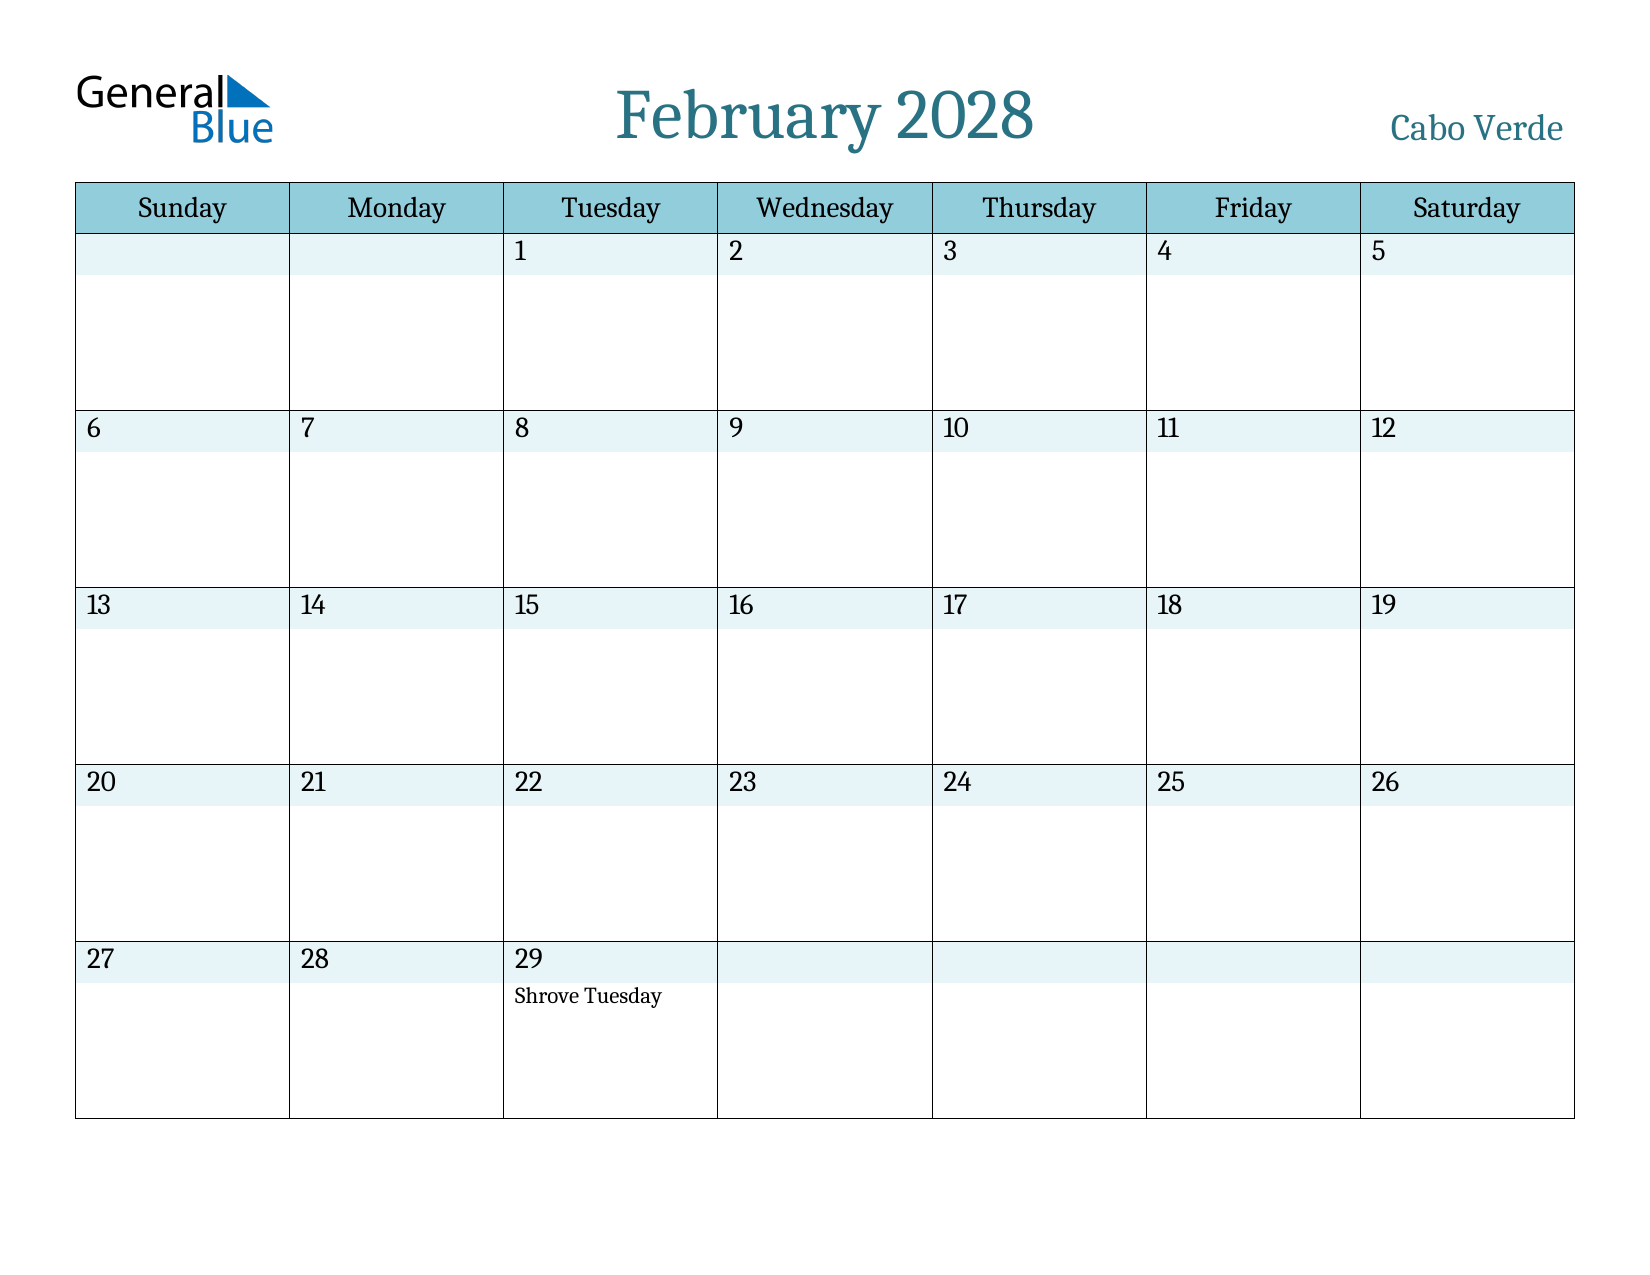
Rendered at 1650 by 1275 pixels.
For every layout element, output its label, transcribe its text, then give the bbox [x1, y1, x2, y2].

table_header Cabo Verde [1146, 75, 1574, 182]
table_cell 4 [1147, 234, 1360, 275]
table_cell Tuesday [504, 183, 717, 233]
table_cell 26 [1361, 765, 1574, 806]
table_cell 24 [933, 765, 1146, 806]
table_cell 6 [76, 411, 289, 452]
table_cell [718, 983, 932, 1118]
table_cell [1361, 806, 1574, 941]
table_cell [76, 234, 289, 275]
table_cell Monday [290, 183, 503, 233]
table_cell [1147, 983, 1360, 1118]
table_cell 15 [504, 588, 717, 629]
table_cell [504, 452, 717, 587]
table_cell [1361, 275, 1574, 410]
table_cell [76, 983, 289, 1118]
table_cell [290, 452, 503, 587]
table_cell 16 [718, 588, 932, 629]
table_cell [1147, 629, 1360, 764]
table_cell [76, 806, 289, 941]
table_cell Shrove Tuesday [504, 983, 717, 1118]
table_cell [1147, 806, 1360, 941]
table_cell 22 [504, 765, 717, 806]
table_cell 2 [718, 234, 932, 275]
table_header [76, 75, 503, 182]
table_cell 8 [504, 411, 717, 452]
table_cell [290, 234, 503, 275]
table_cell [718, 275, 932, 410]
table_cell 14 [290, 588, 503, 629]
table_cell 5 [1361, 234, 1574, 275]
table_cell Saturday [1361, 183, 1574, 233]
table_cell 18 [1147, 588, 1360, 629]
table_cell [290, 275, 503, 410]
table_cell [290, 983, 503, 1118]
table_cell 1 [504, 234, 717, 275]
table_cell [76, 275, 289, 410]
table_cell [933, 942, 1146, 983]
table_cell [933, 275, 1146, 410]
table_cell [504, 806, 717, 941]
table_cell [504, 275, 717, 410]
table_cell [1147, 275, 1360, 410]
table_cell [718, 806, 932, 941]
table_header February 2028 [504, 75, 1146, 182]
table_cell 19 [1361, 588, 1574, 629]
table_cell Friday [1147, 183, 1360, 233]
table_cell 3 [933, 234, 1146, 275]
table_cell [504, 629, 717, 764]
table_cell Wednesday [718, 183, 932, 233]
table_cell 25 [1147, 765, 1360, 806]
table_cell [290, 629, 503, 764]
table_cell 28 [290, 942, 503, 983]
table_cell [933, 806, 1146, 941]
table_cell [718, 942, 932, 983]
table_cell Sunday [76, 183, 289, 233]
table_cell [933, 452, 1146, 587]
table_cell 7 [290, 411, 503, 452]
table_cell 20 [76, 765, 289, 806]
table_cell [76, 629, 289, 764]
table_cell [933, 629, 1146, 764]
table_cell 12 [1361, 411, 1574, 452]
table_cell 13 [76, 588, 289, 629]
table_cell 9 [718, 411, 932, 452]
table_cell 23 [718, 765, 932, 806]
table_cell 11 [1147, 411, 1360, 452]
table_cell 29 [504, 942, 717, 983]
table_cell [1147, 942, 1360, 983]
table_cell [718, 452, 932, 587]
table_cell [1361, 983, 1574, 1118]
table_cell [1361, 942, 1574, 983]
table_cell [1361, 629, 1574, 764]
table_cell 10 [933, 411, 1146, 452]
table_cell [718, 629, 932, 764]
table_cell 27 [76, 942, 289, 983]
table_cell [1361, 452, 1574, 587]
table_cell [933, 983, 1146, 1118]
table_cell 21 [290, 765, 503, 806]
table_cell [76, 452, 289, 587]
table_cell [290, 806, 503, 941]
table_cell Thursday [933, 183, 1146, 233]
picture [77, 75, 273, 143]
table_cell 17 [933, 588, 1146, 629]
table_cell [1147, 452, 1360, 587]
